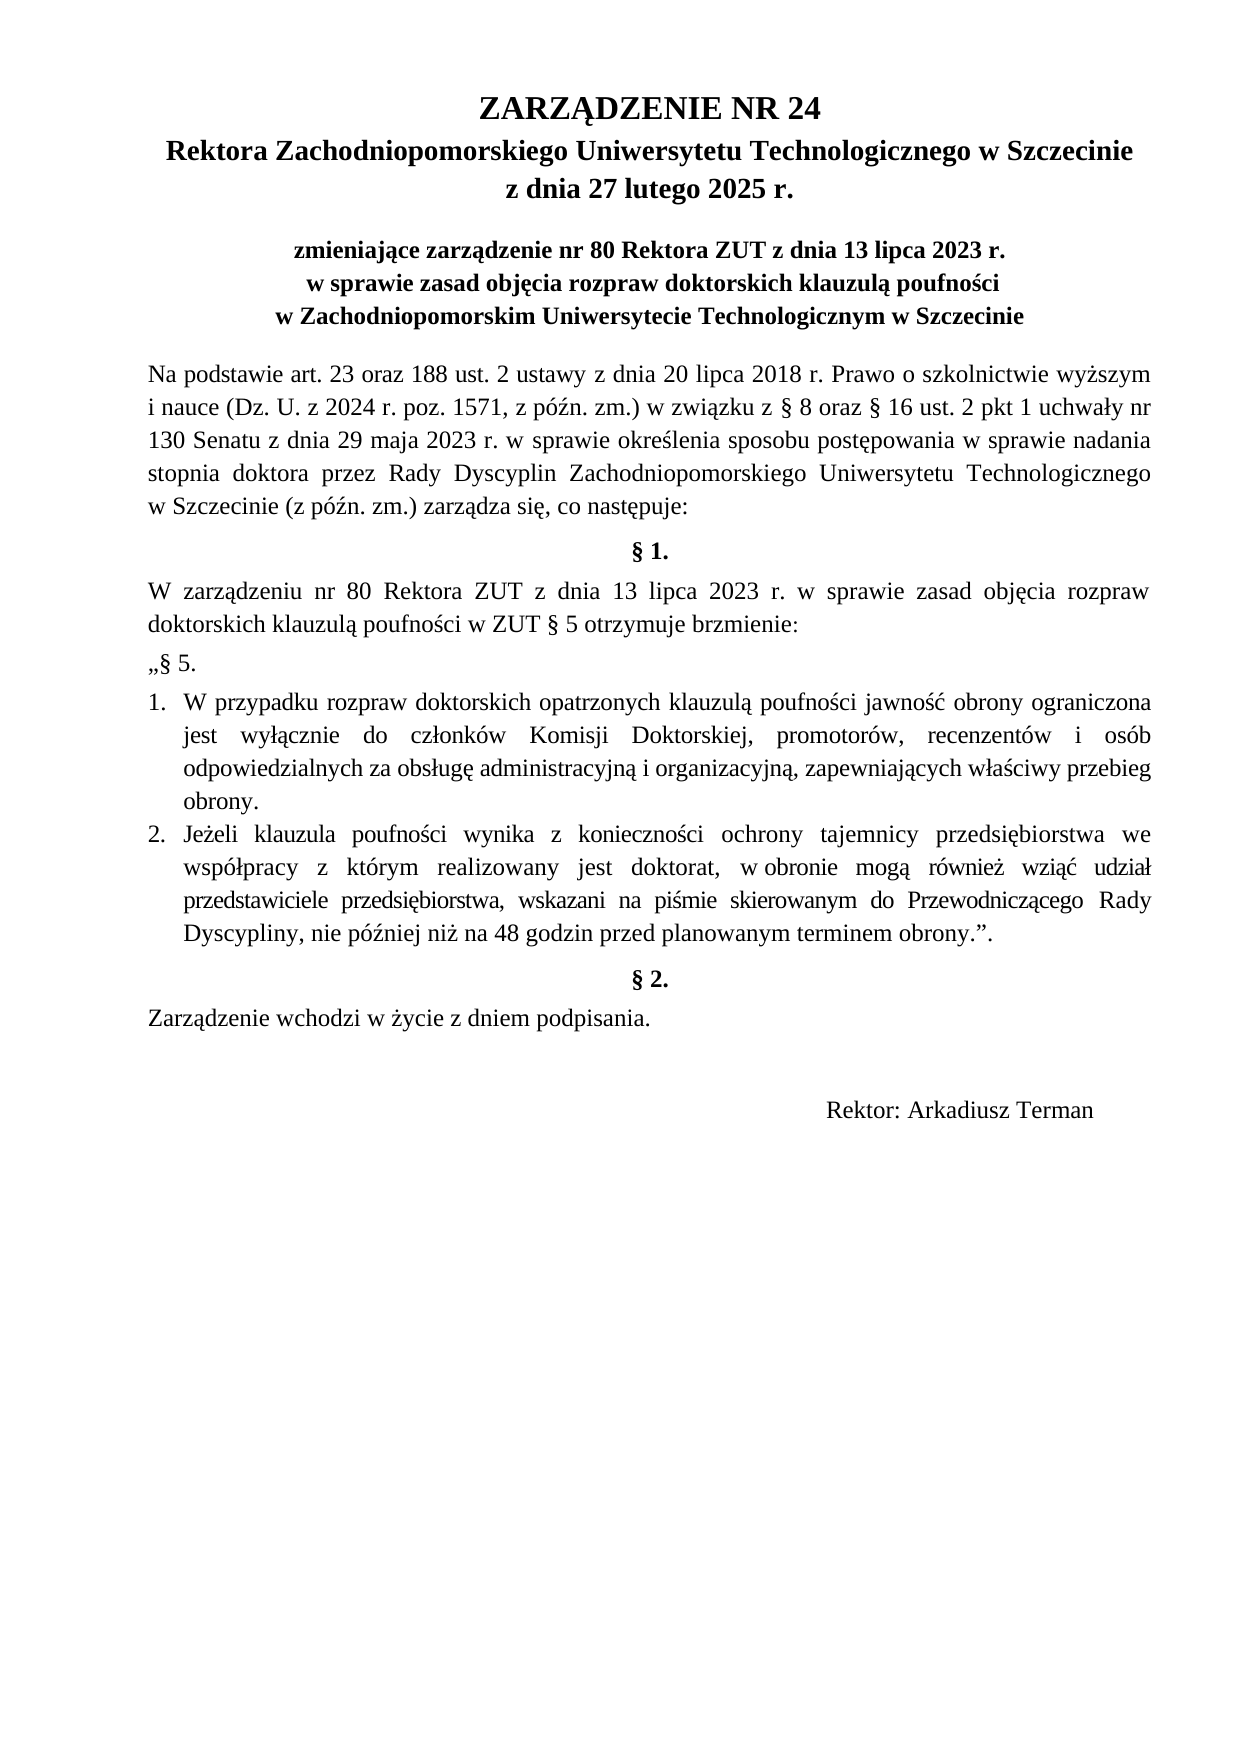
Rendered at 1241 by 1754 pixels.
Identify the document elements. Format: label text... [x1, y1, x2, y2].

text zmieniające zarządzenie nr 80 Rektora ZUT z dnia 13 lipca 2023 r. [148, 235, 1152, 263]
text Rektor: Arkadiusz Terman [768, 1086, 1152, 1124]
text W zarządzeniu nr 80 Rektora ZUT z dnia 13 lipca 2023 r. w sprawie zasad objęcia rozpraw doktorskich klauzulą poufności w ZUT § 5 otrzymuje brzmienie: [148, 576, 1152, 637]
text § 2. [148, 964, 1152, 993]
text Na podstawie art. 23 oraz 188 ust. 2 ustawy z dnia 20 lipca 2018 r. Prawo o szkolnictwie wyższym i nauce (Dz. U. z 2024 r. poz. 1571, z późn. zm.) w związku z § 8 oraz § 16 ust. 2 pkt 1 uchwały nr 130 Senatu z dnia 29 maja 2023 r. w sprawie określenia sposobu postępowania w sprawie nadania stopnia doktora przez Rady Dyscyplin Zachodniopomorskiego Uniwersytetu Technologicznego w Szczecinie (z późn. zm.) zarządza się, co następuje: [148, 359, 1152, 520]
text 1. W przypadku rozpraw doktorskich opatrzonych klauzulą poufności jawność obrony ograniczona jest wyłącznie do członków Komisji Doktorskiej, promotorów, recenzentów i osób odpowiedzialnych za obsługę administracyjną i organizacyjną, zapewniających właściwy przebieg obrony. [148, 687, 1152, 815]
text Zarządzenie wchodzi w życie z dniem podpisania. [148, 1003, 1152, 1032]
text 2. Jeżeli klauzula poufności wynika z konieczności ochrony tajemnicy przedsiębiorstwa we współpracy z którym realizowany jest doktorat, w obronie mogą również wziąć udział przedstawiciele przedsiębiorstwa, wskazani na piśmie skierowanym do Przewodniczącego Rady Dyscypliny, nie później niż na 48 godzin przed planowanym terminem obrony.”. [148, 819, 1152, 947]
text „§ 5. [148, 648, 1152, 677]
text w sprawie zasad objęcia rozpraw doktorskich klauzulą poufności w Zachodniopomorskim Uniwersytecie Technologicznym w Szczecinie [148, 268, 1152, 329]
text Rektora Zachodniopomorskiego Uniwersytetu Technologicznego w Szczecinie [148, 133, 1152, 166]
text § 1. [148, 536, 1152, 565]
text z dnia 27 lutego 2025 r. [148, 171, 1152, 205]
text ZARZĄDZENIE NR 24 [148, 89, 1152, 127]
